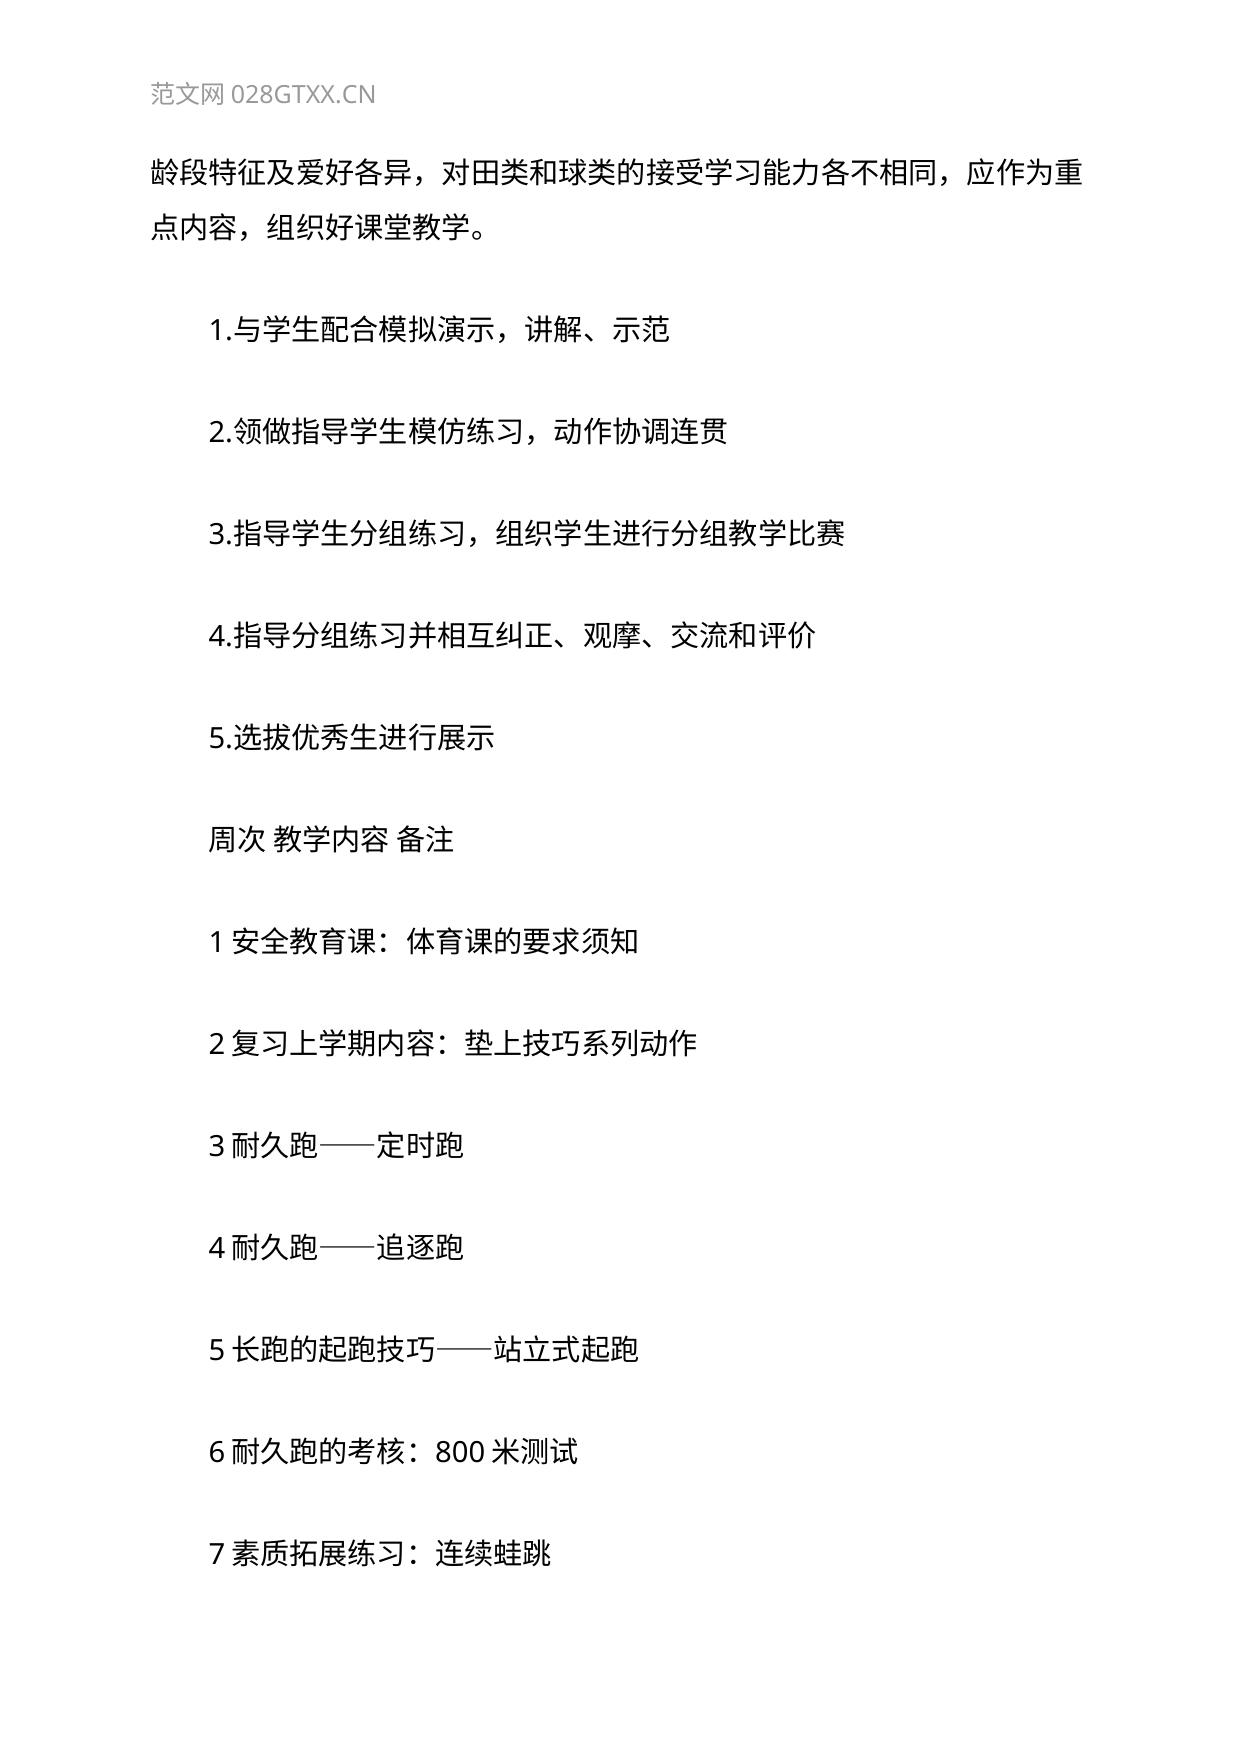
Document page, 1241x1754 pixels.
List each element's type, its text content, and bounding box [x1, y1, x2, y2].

text 1安全教育课：体育课的要求须知 [150, 918, 1090, 961]
text 3.指导学生分组练习，组织学生进行分组教学比赛 [150, 511, 1090, 553]
text 4.指导分组练习并相互纠正、观摩、交流和评价 [150, 613, 1090, 655]
text 5.选拔优秀生进行展示 [150, 714, 1090, 757]
text 3耐久跑——定时跑 [150, 1122, 1090, 1165]
text 2.领做指导学生模仿练习，动作协调连贯 [150, 409, 1090, 451]
text 2复习上学期内容：垫上技巧系列动作 [150, 1020, 1090, 1063]
text 5长跑的起跑技巧——站立式起跑 [150, 1326, 1090, 1369]
text 7素质拓展练习：连续蛙跳 [150, 1530, 1090, 1573]
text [150, 150, 1090, 247]
text 4耐久跑——追逐跑 [150, 1224, 1090, 1267]
text 6耐久跑的考核：800米测试 [150, 1428, 1090, 1471]
text 1.与学生配合模拟演示，讲解、示范 [150, 307, 1090, 349]
text 周次 教学内容 备注 [150, 817, 1090, 859]
